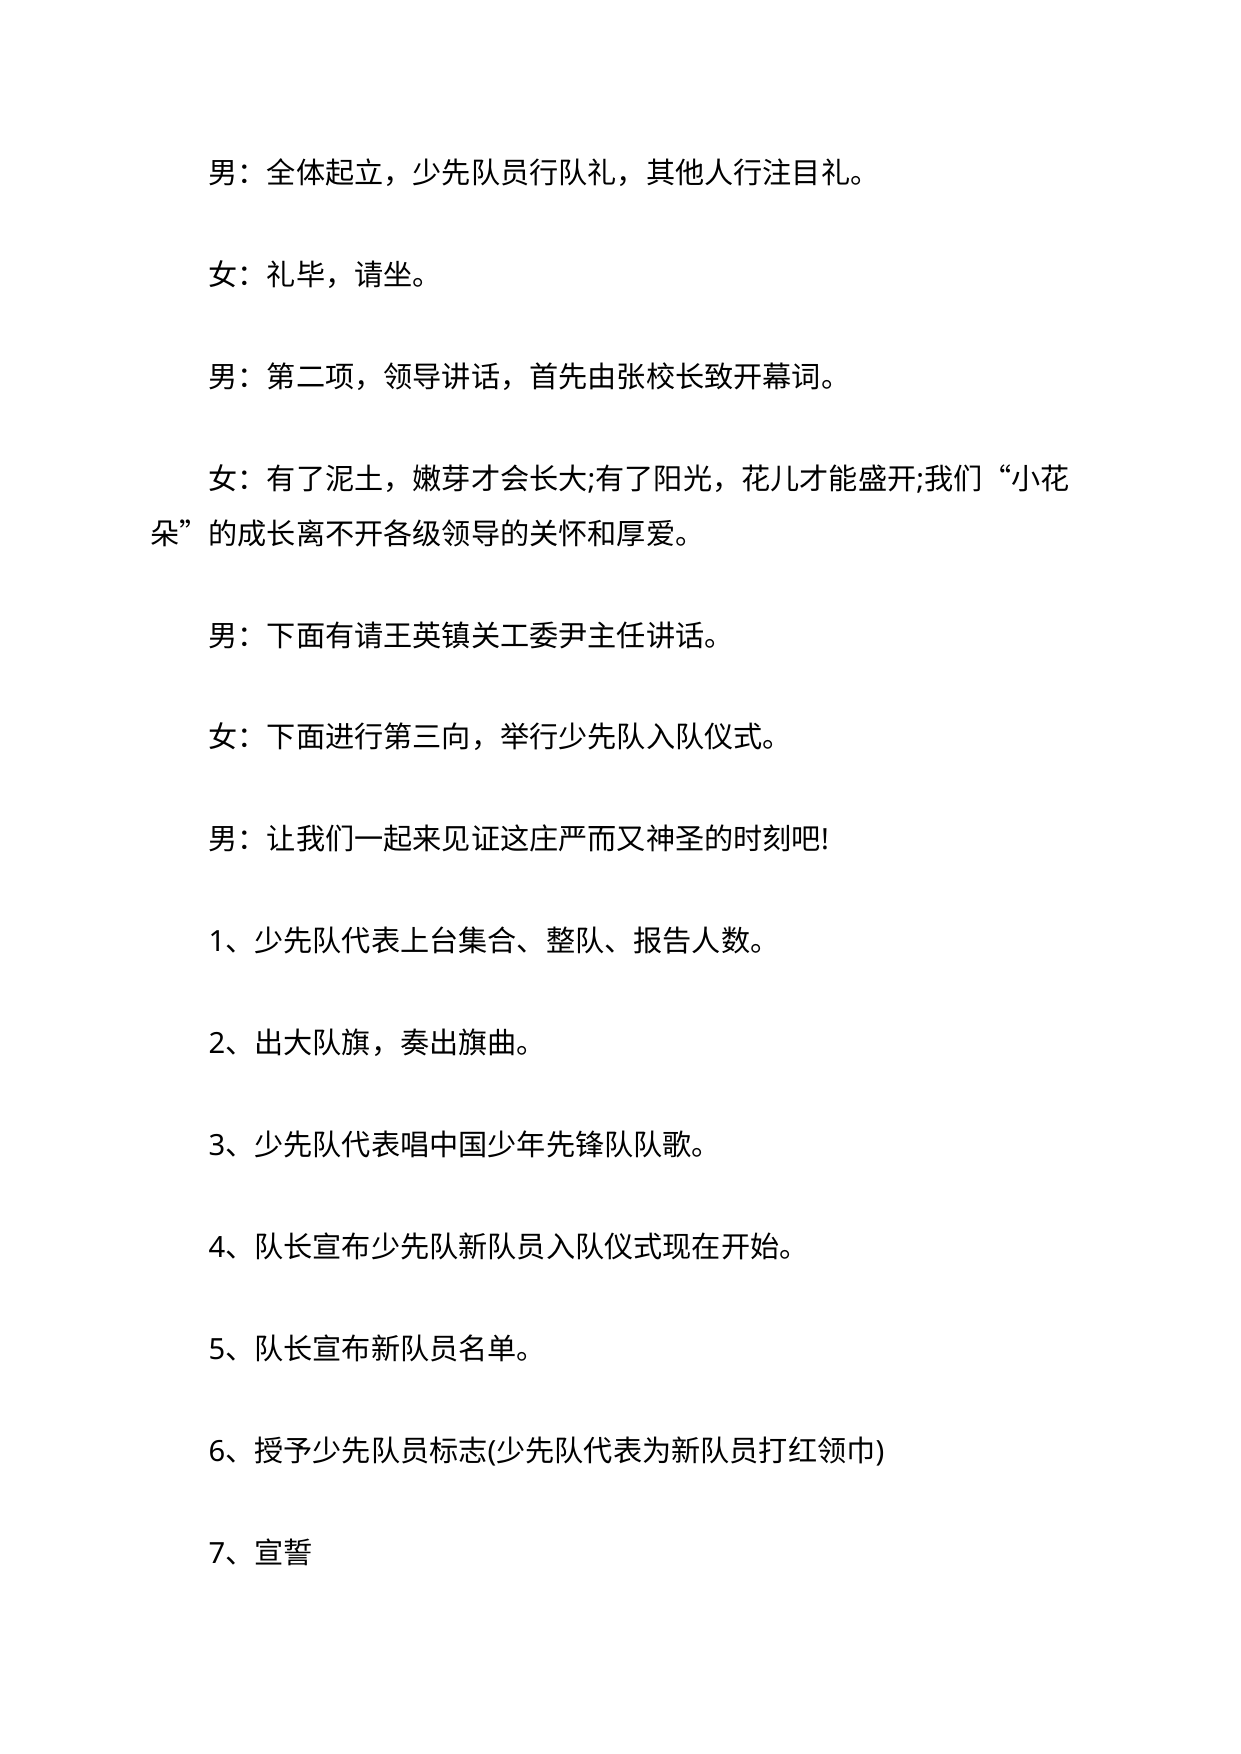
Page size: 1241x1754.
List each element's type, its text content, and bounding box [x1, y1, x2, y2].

text 男：让我们一起来见证这庄严而又神圣的时刻吧! [150, 816, 1090, 858]
text 男：第二项，领导讲话，首先由张校长致开幕词。 [150, 353, 1090, 396]
text 7、宣誓 [150, 1529, 1090, 1572]
text 女：下面进行第三向，举行少先队入队仪式。 [150, 714, 1090, 756]
text 女：有了泥土，嫩芽才会长大;有了阳光，花儿才能盛开;我们“小花朵”的成长离不开各级领导的关怀和厚爱。 [150, 455, 1090, 553]
text 3、少先队代表唱中国少年先锋队队歌。 [150, 1122, 1090, 1164]
text 男：全体起立，少先队员行队礼，其他人行注目礼。 [150, 150, 1090, 192]
text 4、队长宣布少先队新队员入队仪式现在开始。 [150, 1223, 1090, 1266]
text 2、出大队旗，奏出旗曲。 [150, 1019, 1090, 1062]
text 女：礼毕，请坐。 [150, 252, 1090, 294]
text 1、少先队代表上台集合、整队、报告人数。 [150, 918, 1090, 960]
text 5、队长宣布新队员名单。 [150, 1326, 1090, 1368]
text 6、授予少先队员标志(少先队代表为新队员打红领巾) [150, 1427, 1090, 1470]
text 男：下面有请王英镇关工委尹主任讲话。 [150, 612, 1090, 654]
